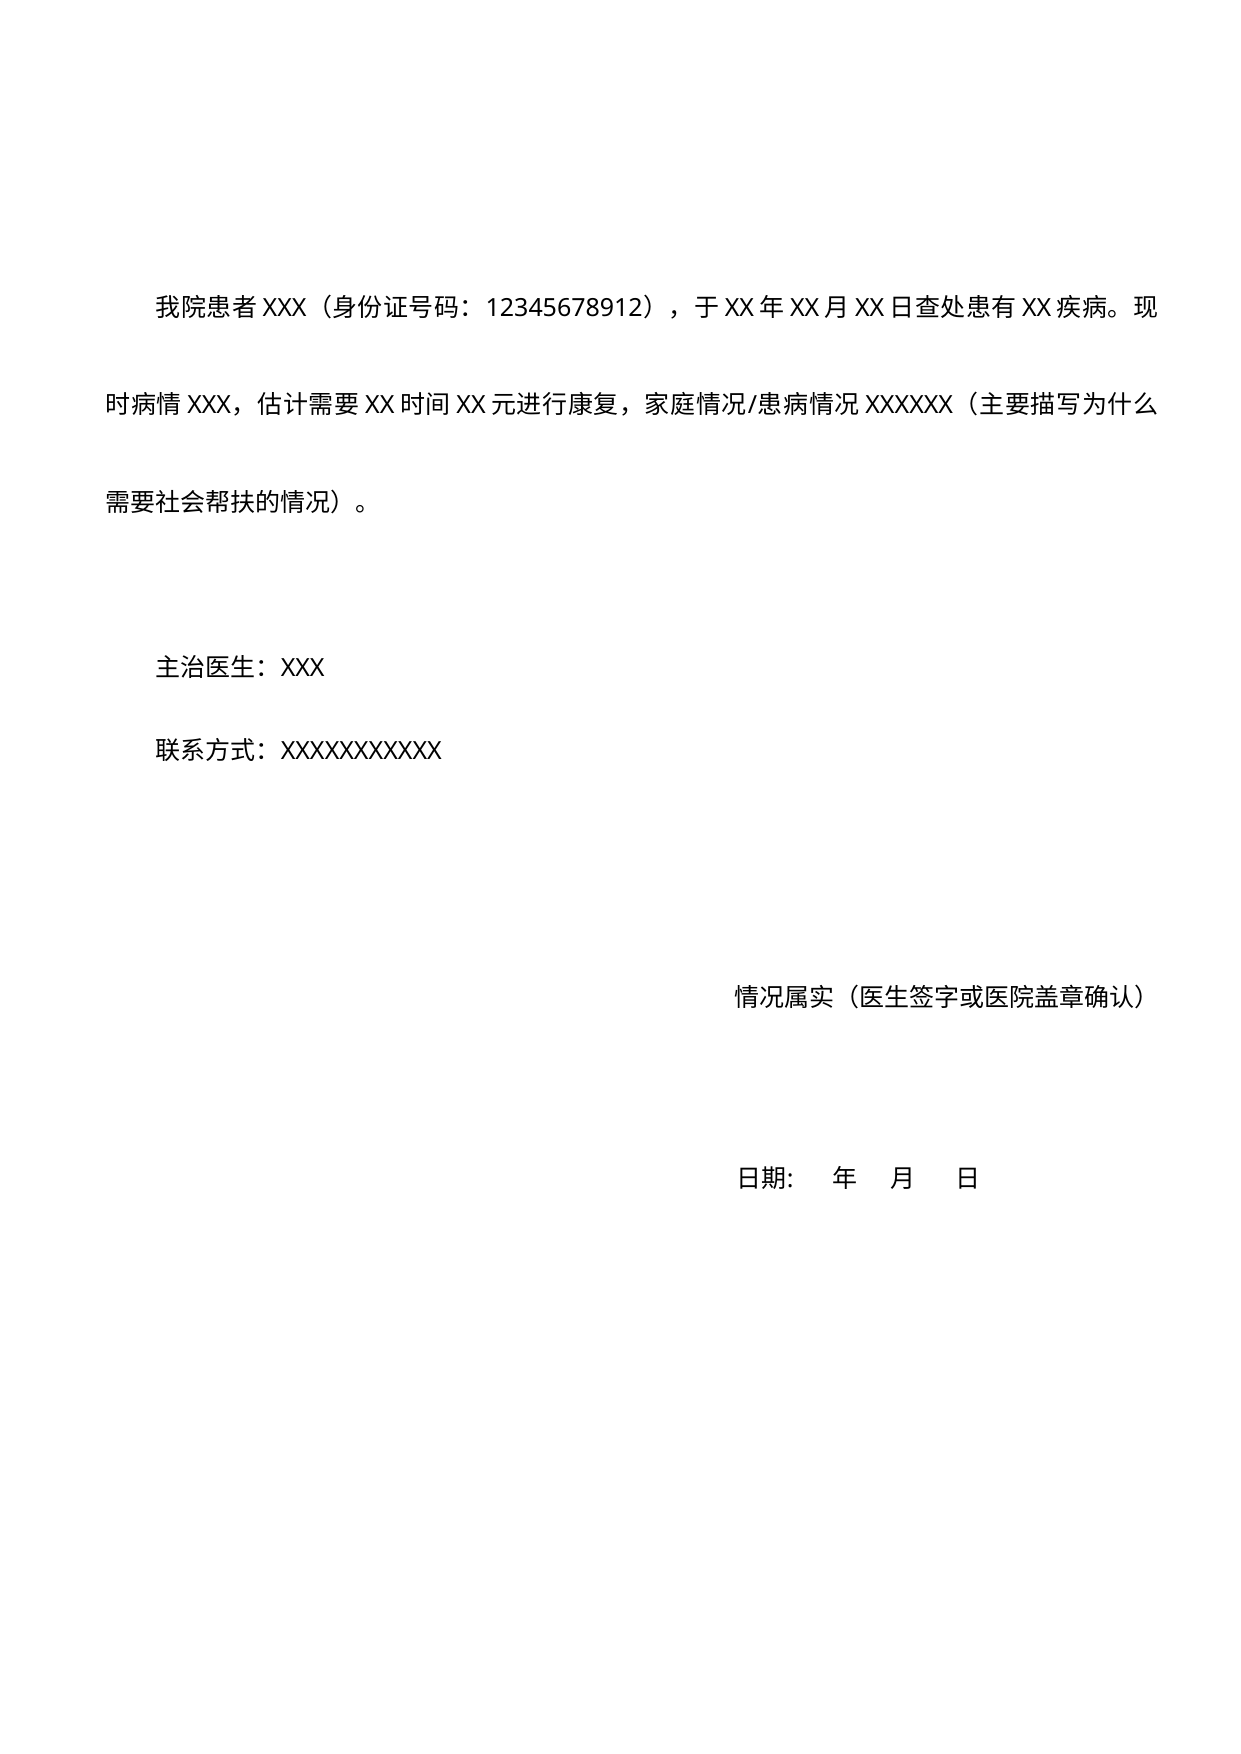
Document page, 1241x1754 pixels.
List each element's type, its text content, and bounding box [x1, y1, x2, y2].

text 我院患者XXX（身份证号码：12345678912），于XX年XX月XX日查处患有XX疾病。现时病情XXX，估计需要XX时间XX元进行康复，家庭情况/患病情况XXXXXX（主要描写为什么需要社会帮扶的情况）。 [105, 273, 1159, 533]
text 联系方式：XXXXXXXXXXX [105, 716, 1159, 781]
text 主治医生：XXX [105, 633, 1159, 698]
text 情况属实（医生签字或医院盖章确认） [105, 963, 1159, 1028]
text 日期: 年 月 日 [105, 1144, 1159, 1209]
